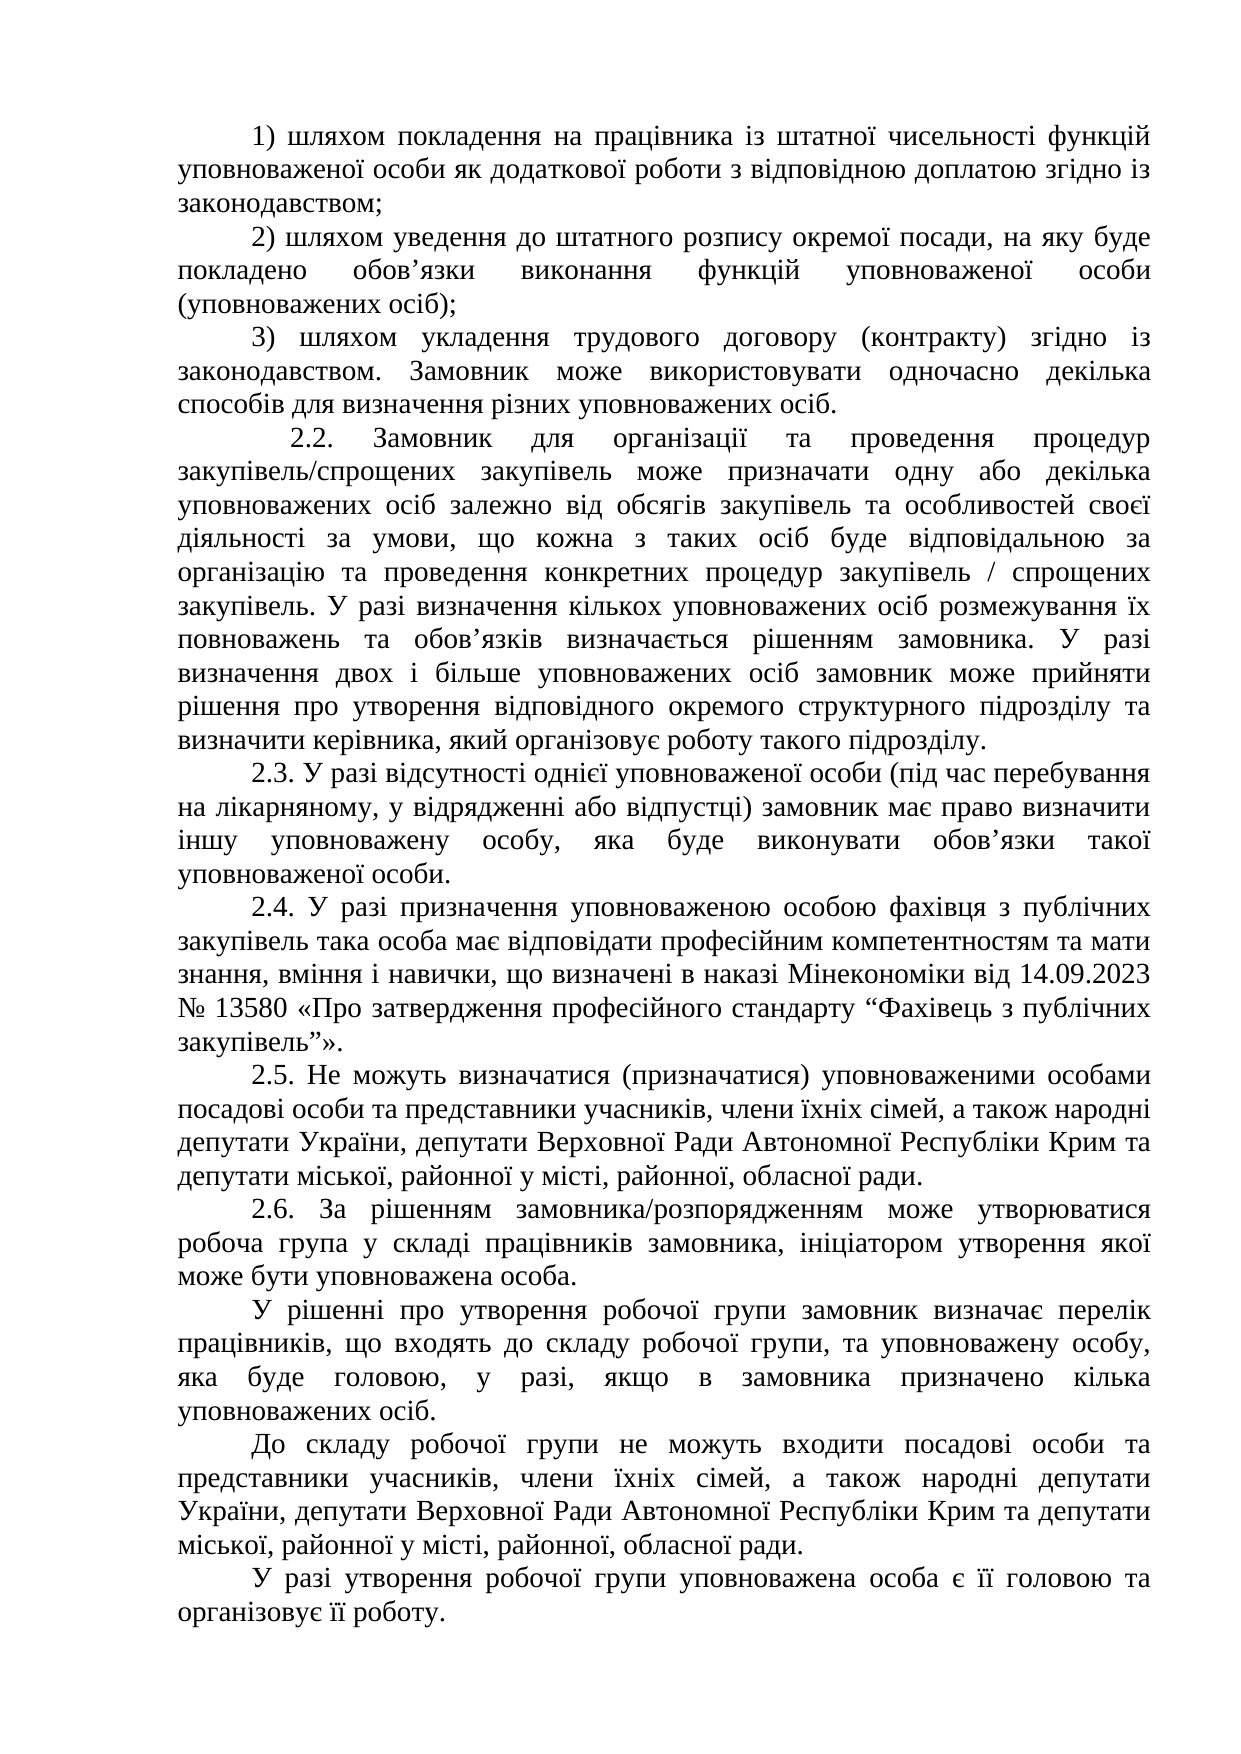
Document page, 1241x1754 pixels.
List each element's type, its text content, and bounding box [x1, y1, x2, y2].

text 2.2. Замовник для організації та проведення процедур закупівель/спрощених закупівель може призначати одну або декілька уповноважених осіб залежно від обсягів закупівель та особливостей своєї діяльності за умови, що кожна з таких осіб буде відповідальною за організацію та проведення конкретних процедур закупівель / спрощених закупівель. У разі визначення кількох уповноважених осіб розмежування їх повноважень та обов’язків визначається рішенням замовника. У разі визначення двох і більше уповноважених осіб замовник може прийняти рішення про утворення відповідного окремого структурного підрозділу та визначити керівника, який організовує роботу такого підрозділу. [177, 420, 1152, 755]
text 3) шляхом укладення трудового договору (контракту) згідно із законодавством. Замовник може використовувати одночасно декілька способів для визначення різних уповноважених осіб. [177, 319, 1152, 420]
text У рішенні про утворення робочої групи замовник визначає перелік працівників, що входять до складу робочої групи, та уповноважену особу, яка буде головою, у разі, якщо в замовника призначено кілька уповноважених осіб. [177, 1292, 1152, 1426]
text 2.5. Не можуть визначатися (призначатися) уповноваженими особами посадові особи та представники учасників, члени їхніх сімей, а також народні депутати України, депутати Верховної Ради Автономної Республіки Крим та депутати міської, районної у місті, районної, обласної ради. [177, 1057, 1152, 1191]
text 2.3. У разі відсутності однієї уповноваженої особи (під час перебування на лікарняному, у відрядженні або відпустці) замовник має право визначити іншу уповноважену особу, яка буде виконувати обов’язки такої уповноваженої особи. [177, 755, 1152, 889]
text 2.4. У разі призначення уповноваженою особою фахівця з публічних закупівель така особа має відповідати професійним компетентностям та мати знання, вміння і навички, що визначені в наказі Мінекономіки від 14.09.2023 № 13580 «Про затвердження професійного стандарту “Фахівець з публічних закупівельˮ». [177, 889, 1152, 1057]
text До складу робочої групи не можуть входити посадові особи та представники учасників, члени їхніх сімей, а також народні депутати України, депутати Верховної Ради Автономної Республіки Крим та депутати міської, районної у місті, районної, обласної ради. [177, 1426, 1152, 1560]
text 2) шляхом уведення до штатного розпису окремої посади, на яку буде покладено обов’язки виконання функцій уповноваженої особи (уповноважених осіб); [177, 219, 1152, 319]
text 1) шляхом покладення на працівника із штатної чисельності функцій уповноваженої особи як додаткової роботи з відповідною доплатою згідно із законодавством; [177, 118, 1152, 219]
text 2.6. За рішенням замовника/розпорядженням може утворюватися робоча група у складі працівників замовника, ініціатором утворення якої може бути уповноважена особа. [177, 1191, 1152, 1292]
text У разі утворення робочої групи уповноважена особа є її головою та організовує її роботу. [177, 1560, 1152, 1627]
